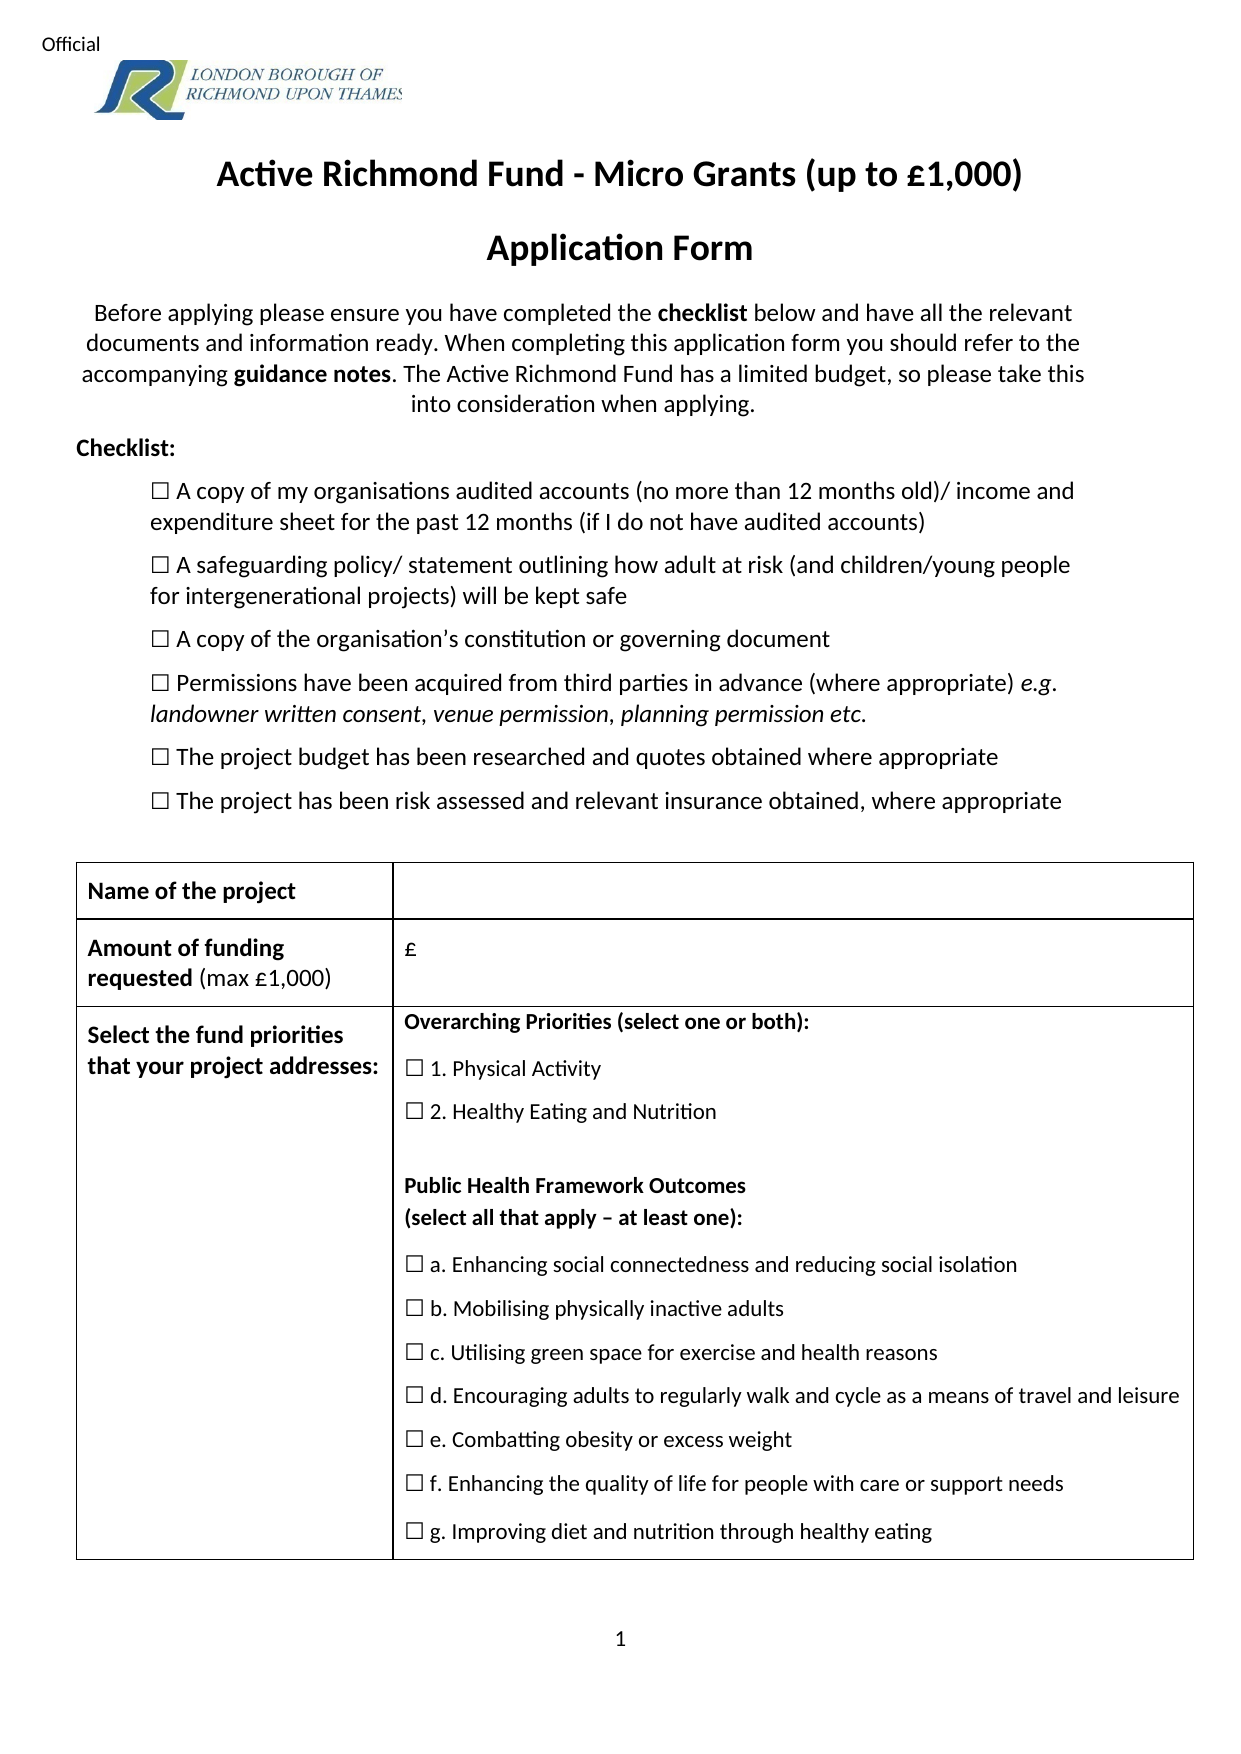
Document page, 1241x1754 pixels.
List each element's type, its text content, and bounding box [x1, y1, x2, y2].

table_cell £ [394, 920, 1193, 1006]
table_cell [77, 1007, 392, 1559]
text The project budget has been researched and quotes obtained where appropriate [150, 741, 1090, 772]
text Active Richmond Fund - Micro Grants (up to £1,000) [150, 150, 1090, 196]
text A safeguarding policy/ statement outlining how adult at risk (and children/young people for intergenerational projects) will be kept safe [150, 549, 1090, 611]
text The project has been risk assessed and relevant insurance obtained, where appropriate [150, 785, 1090, 816]
text A copy of the organisation’s constitution or governing document [150, 623, 1090, 654]
table_cell Amount of funding requested (max £1,000) [77, 920, 392, 1006]
text Application Form [150, 223, 1090, 269]
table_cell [394, 1007, 1193, 1559]
table_header [394, 863, 1193, 918]
text Before applying please ensure you have completed the checklist below and have all the relevant documents and information ready. When completing this application form you should refer to the accompanying guidance notes. The Active Richmond Fund has a limited budget, so please take this into consideration when applying. [76, 297, 1090, 419]
picture [92, 60, 402, 119]
text Permissions have been acquired from third parties in advance (where appropriate) e.g. landowner written consent, venue permission, planning permission etc. [150, 667, 1090, 729]
text A copy of my organisations audited accounts (no more than 12 months old)/ income and expenditure sheet for the past 12 months (if I do not have audited accounts) [150, 475, 1090, 536]
text Checklist: [76, 432, 1090, 462]
table_header Name of the project [77, 863, 392, 918]
